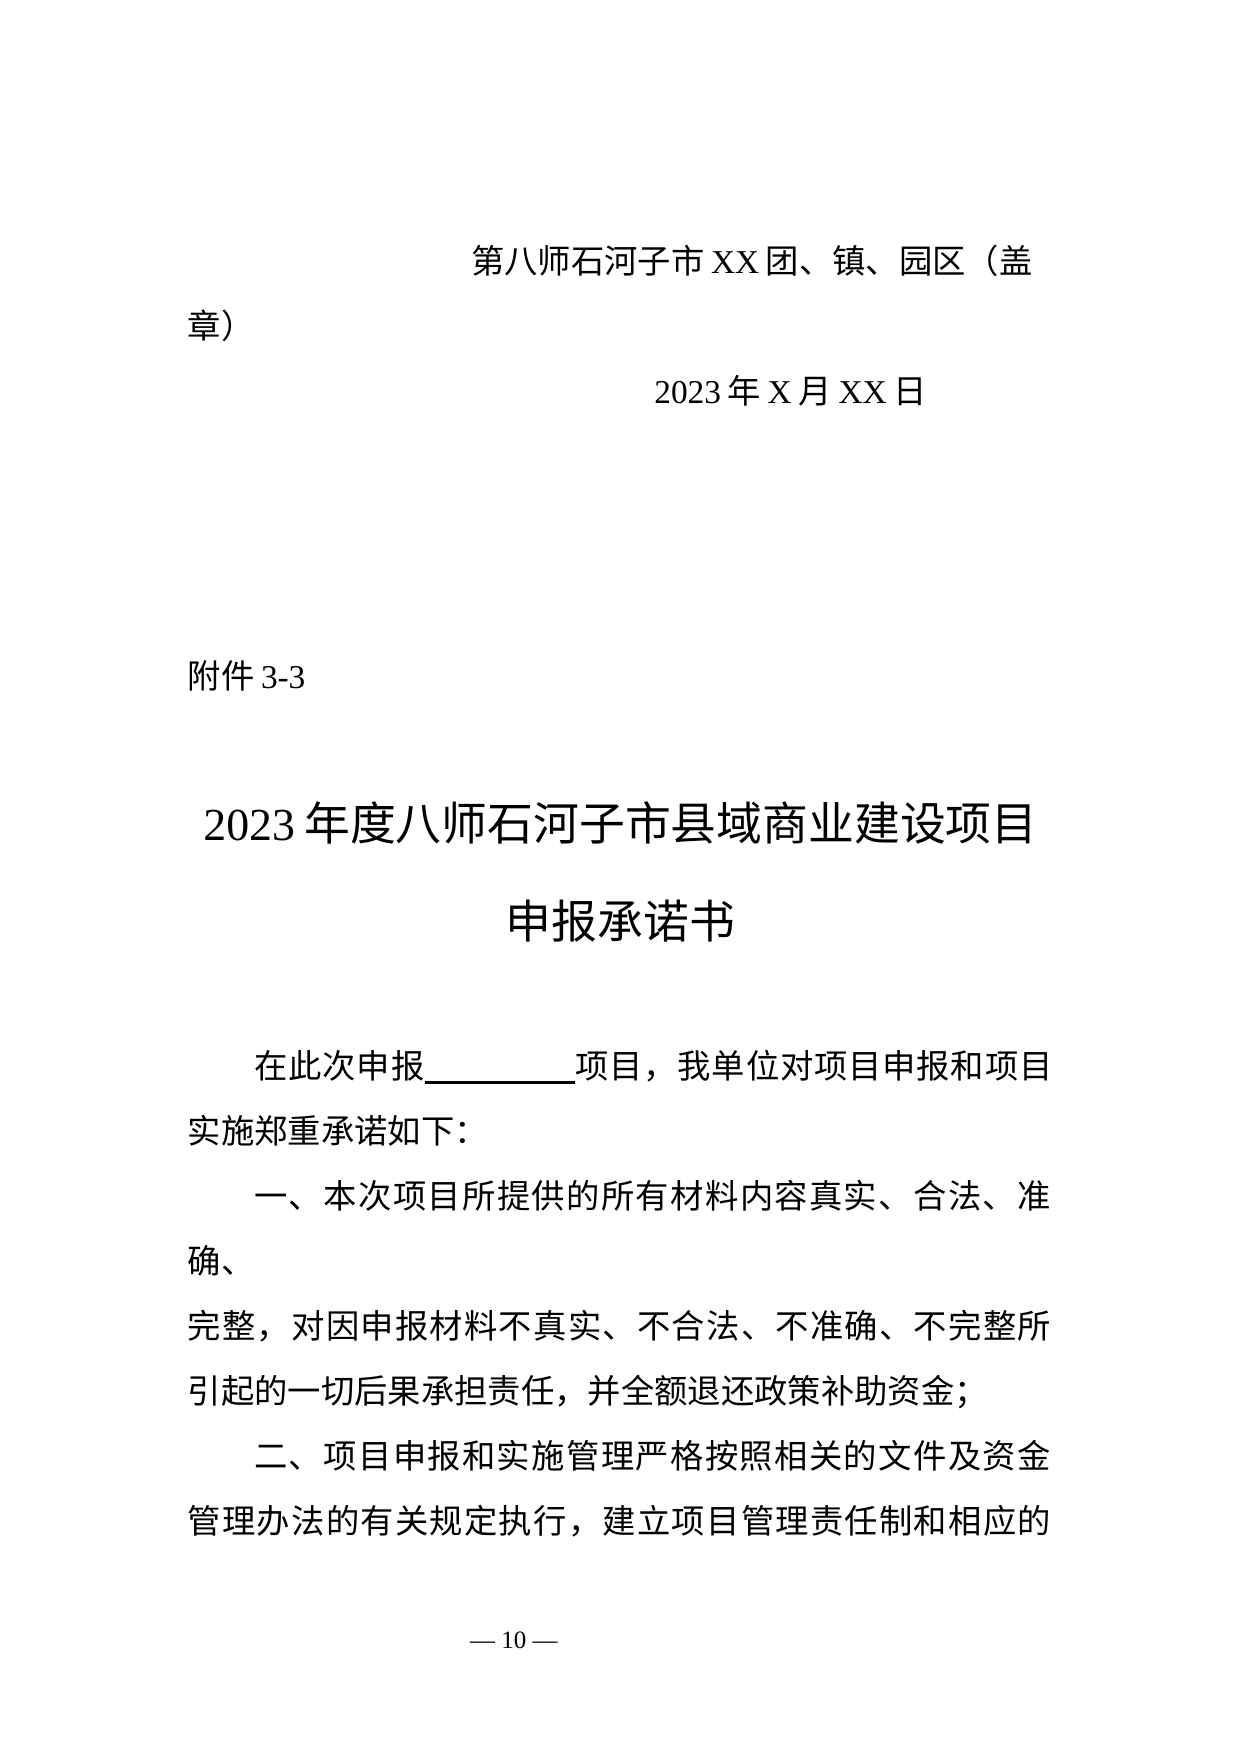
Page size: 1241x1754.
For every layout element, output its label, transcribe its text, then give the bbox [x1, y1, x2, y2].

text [187, 1422, 1053, 1552]
text 2023年X月XX日 [187, 357, 1053, 422]
text 申报承诺书 [187, 869, 1053, 967]
text 2023年度八师石河子市县域商业建设项目 [187, 772, 1053, 869]
text 第八师石河子市XX团、镇、园区（盖章） [187, 227, 1053, 357]
text 一、本次项目所提供的所有材料内容真实、合法、准确、 [187, 1162, 1053, 1292]
text 附件3-3 [187, 642, 1053, 707]
text 在此次申报 项目，我单位对项目申报和项目实施郑重承诺如下： [187, 1032, 1053, 1162]
text 完整，对因申报材料不真实、不合法、不准确、不完整所引起的一切后果承担责任，并全额退还政策补助资金； [187, 1292, 1053, 1422]
